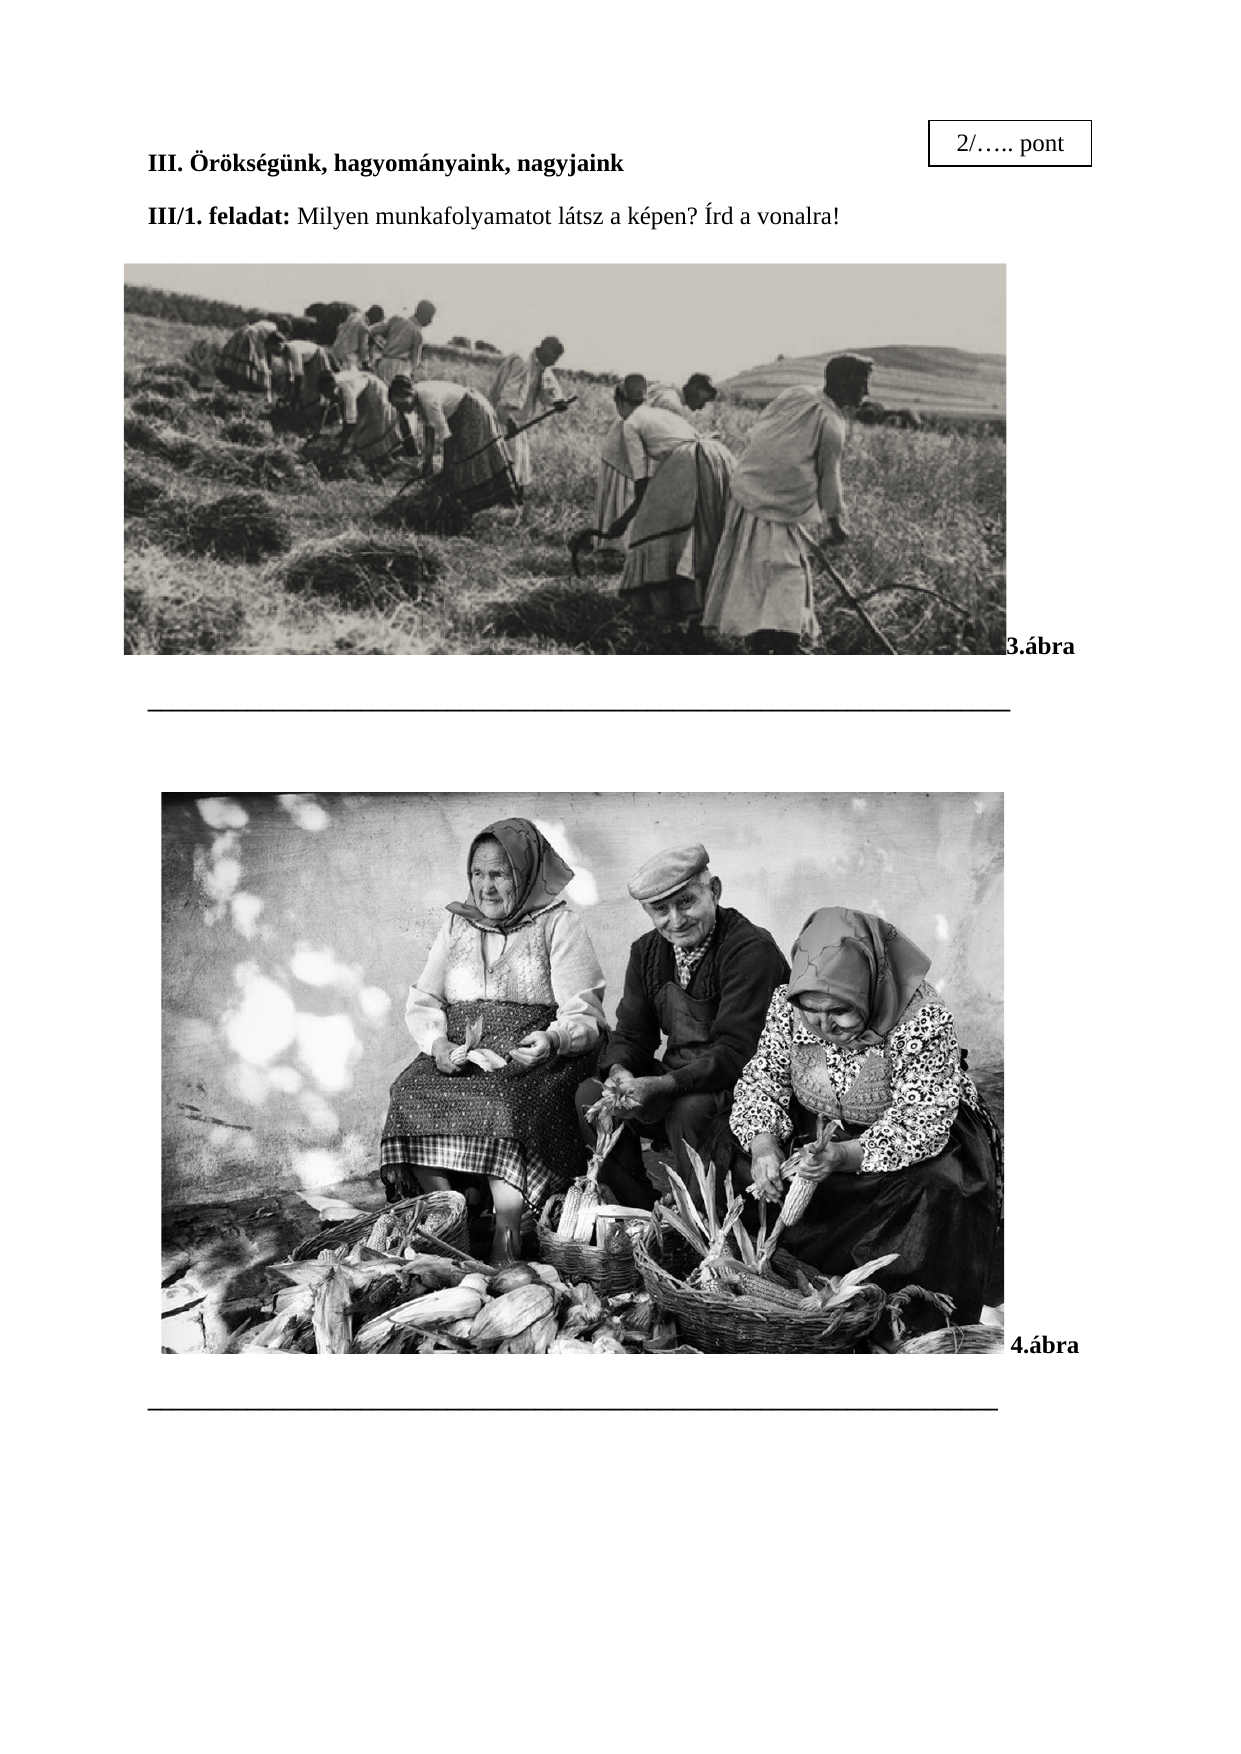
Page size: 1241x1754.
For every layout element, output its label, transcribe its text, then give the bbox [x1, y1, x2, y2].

text _____________________________________________________________________ [148, 685, 1093, 713]
text III. Örökségünk, hagyományaink, nagyjaink [148, 148, 1093, 176]
picture [161, 792, 1005, 1354]
text ____________________________________________________________________ [148, 1384, 1093, 1413]
picture [123, 255, 1007, 655]
text III/1. feladat: Milyen munkafolyamatot látsz a képen? Írd a vonalra! [148, 201, 1093, 230]
